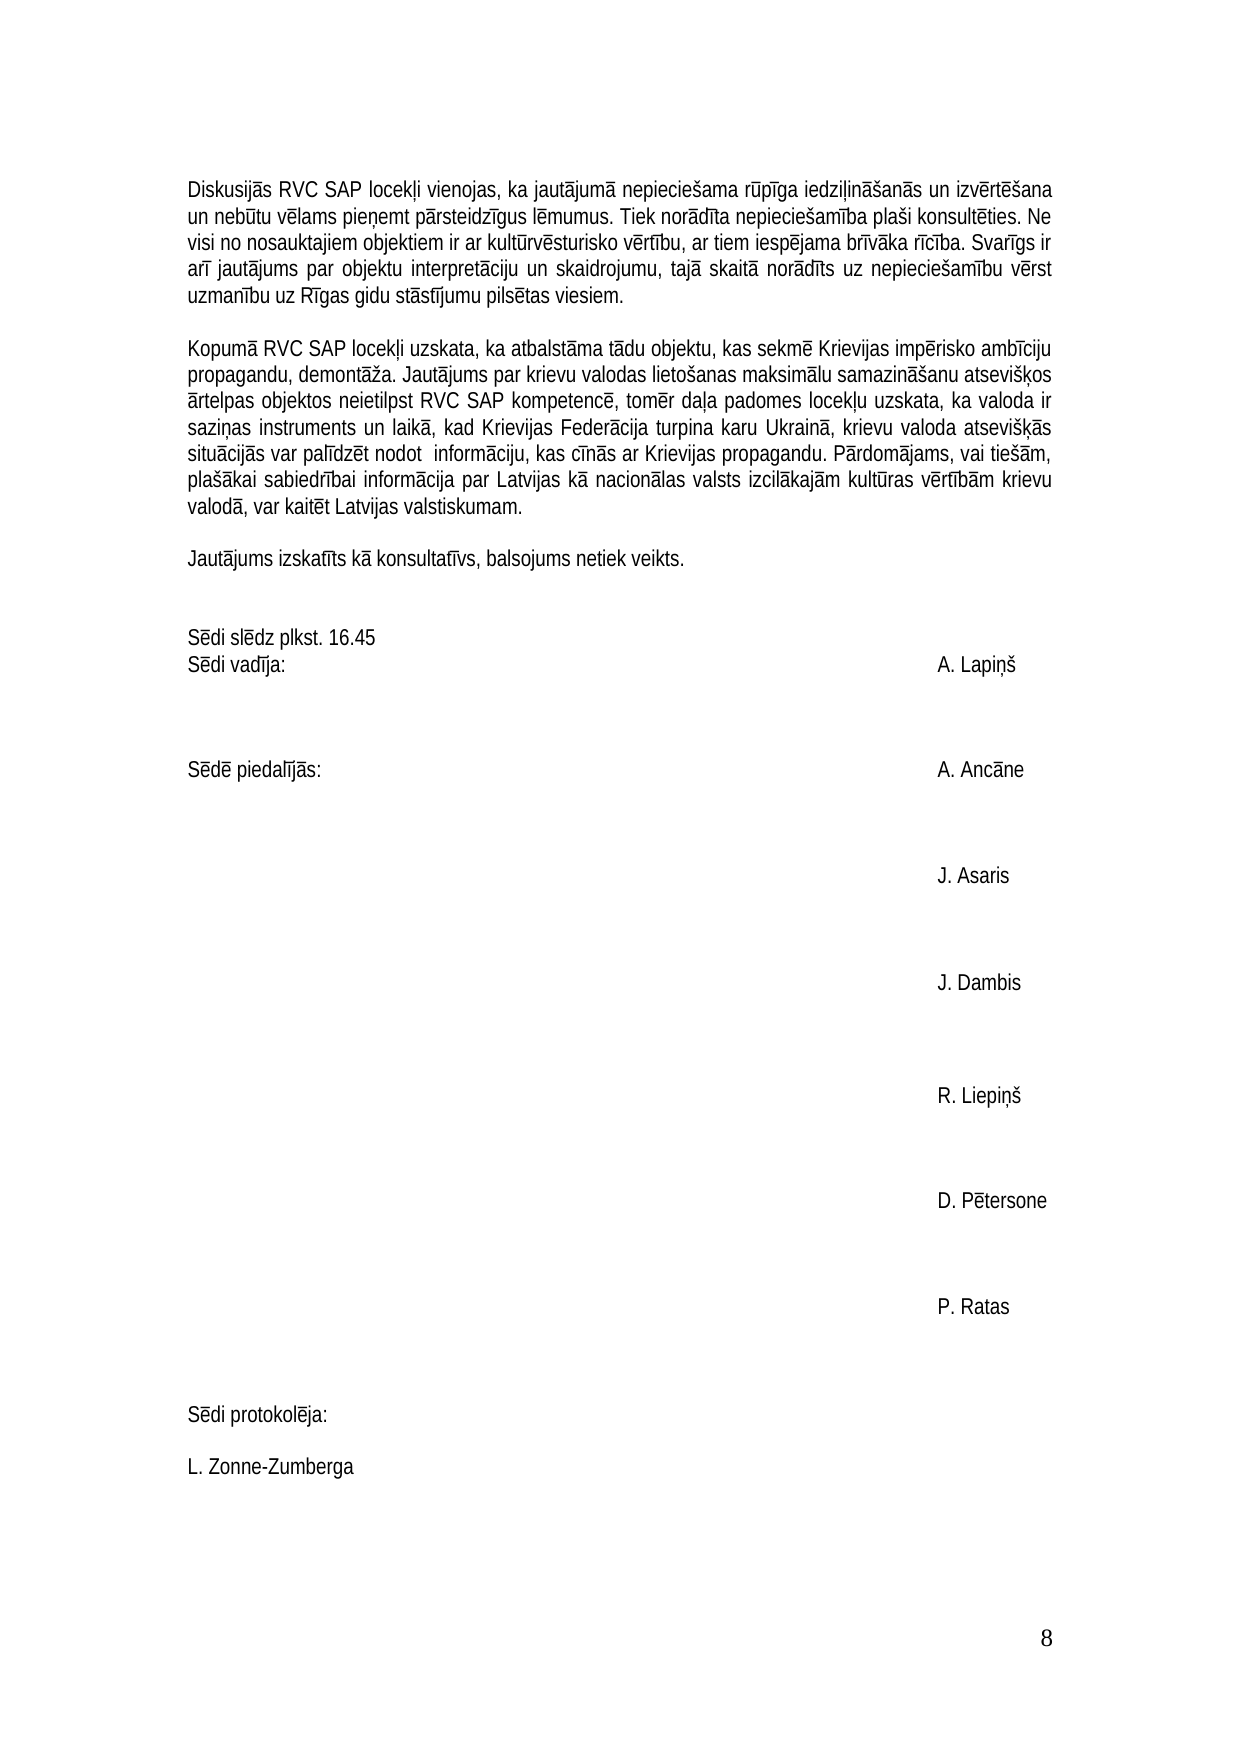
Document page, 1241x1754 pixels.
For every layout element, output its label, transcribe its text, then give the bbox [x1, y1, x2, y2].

list Sēdi protokolēja: L. Zonne-Zumberga [187, 1401, 1053, 1480]
text Diskusijās RVC SAP locekļi vienojas, ka jautājumā nepieciešama rūpīga iedziļināšanās un izvērtēšana un nebūtu vēlams pieņemt pārsteidzīgus lēmumus. Tiek norādīta nepieciešamība plaši konsultēties. Ne visi no nosauktajiem objektiem ir ar kultūrvēsturisko vērtību, ar tiem iespējama brīvāka rīcība. Svarīgs ir arī jautājums par objektu interpretāciju un skaidrojumu, tajā skaitā norādīts uz nepieciešamību vērst uzmanību uz Rīgas gidu stāstījumu pilsētas viesiem. [187, 176, 1053, 308]
list R. Liepiņš [187, 1082, 1053, 1108]
list P. Ratas [187, 1293, 1053, 1319]
text Jautājums izskatīts kā konsultatīvs, balsojums netiek veikts. [187, 545, 1053, 572]
list D. Pētersone [187, 1187, 1053, 1214]
list J. Asaris [187, 862, 1053, 888]
list Sēdē piedalījās: A. Ancāne [187, 756, 1053, 782]
list Sēdi vadīja: A. Lapiņš [187, 651, 1053, 730]
list J. Dambis [187, 969, 1053, 1053]
text Sēdi slēdz plkst. 16.45 [187, 624, 1053, 651]
text Kopumā RVC SAP locekļi uzskata, ka atbalstāma tādu objektu, kas sekmē Krievijas impērisko ambīciju propagandu, demontāža. Jautājums par krievu valodas lietošanas maksimālu samazināšanu atsevišķos ārtelpas objektos neietilpst RVC SAP kompetencē, tomēr daļa padomes locekļu uzskata, ka valoda ir saziņas instruments un laikā, kad Krievijas Federācija turpina karu Ukrainā, krievu valoda atsevišķās situācijās var palīdzēt nodot informāciju, kas cīnās ar Krievijas propagandu. Pārdomājams, vai tiešām, plašākai sabiedrībai informācija par Latvijas kā nacionālas valsts izcilākajām kultūras vērtībām krievu valodā, var kaitēt Latvijas valstiskumam. [187, 334, 1053, 519]
